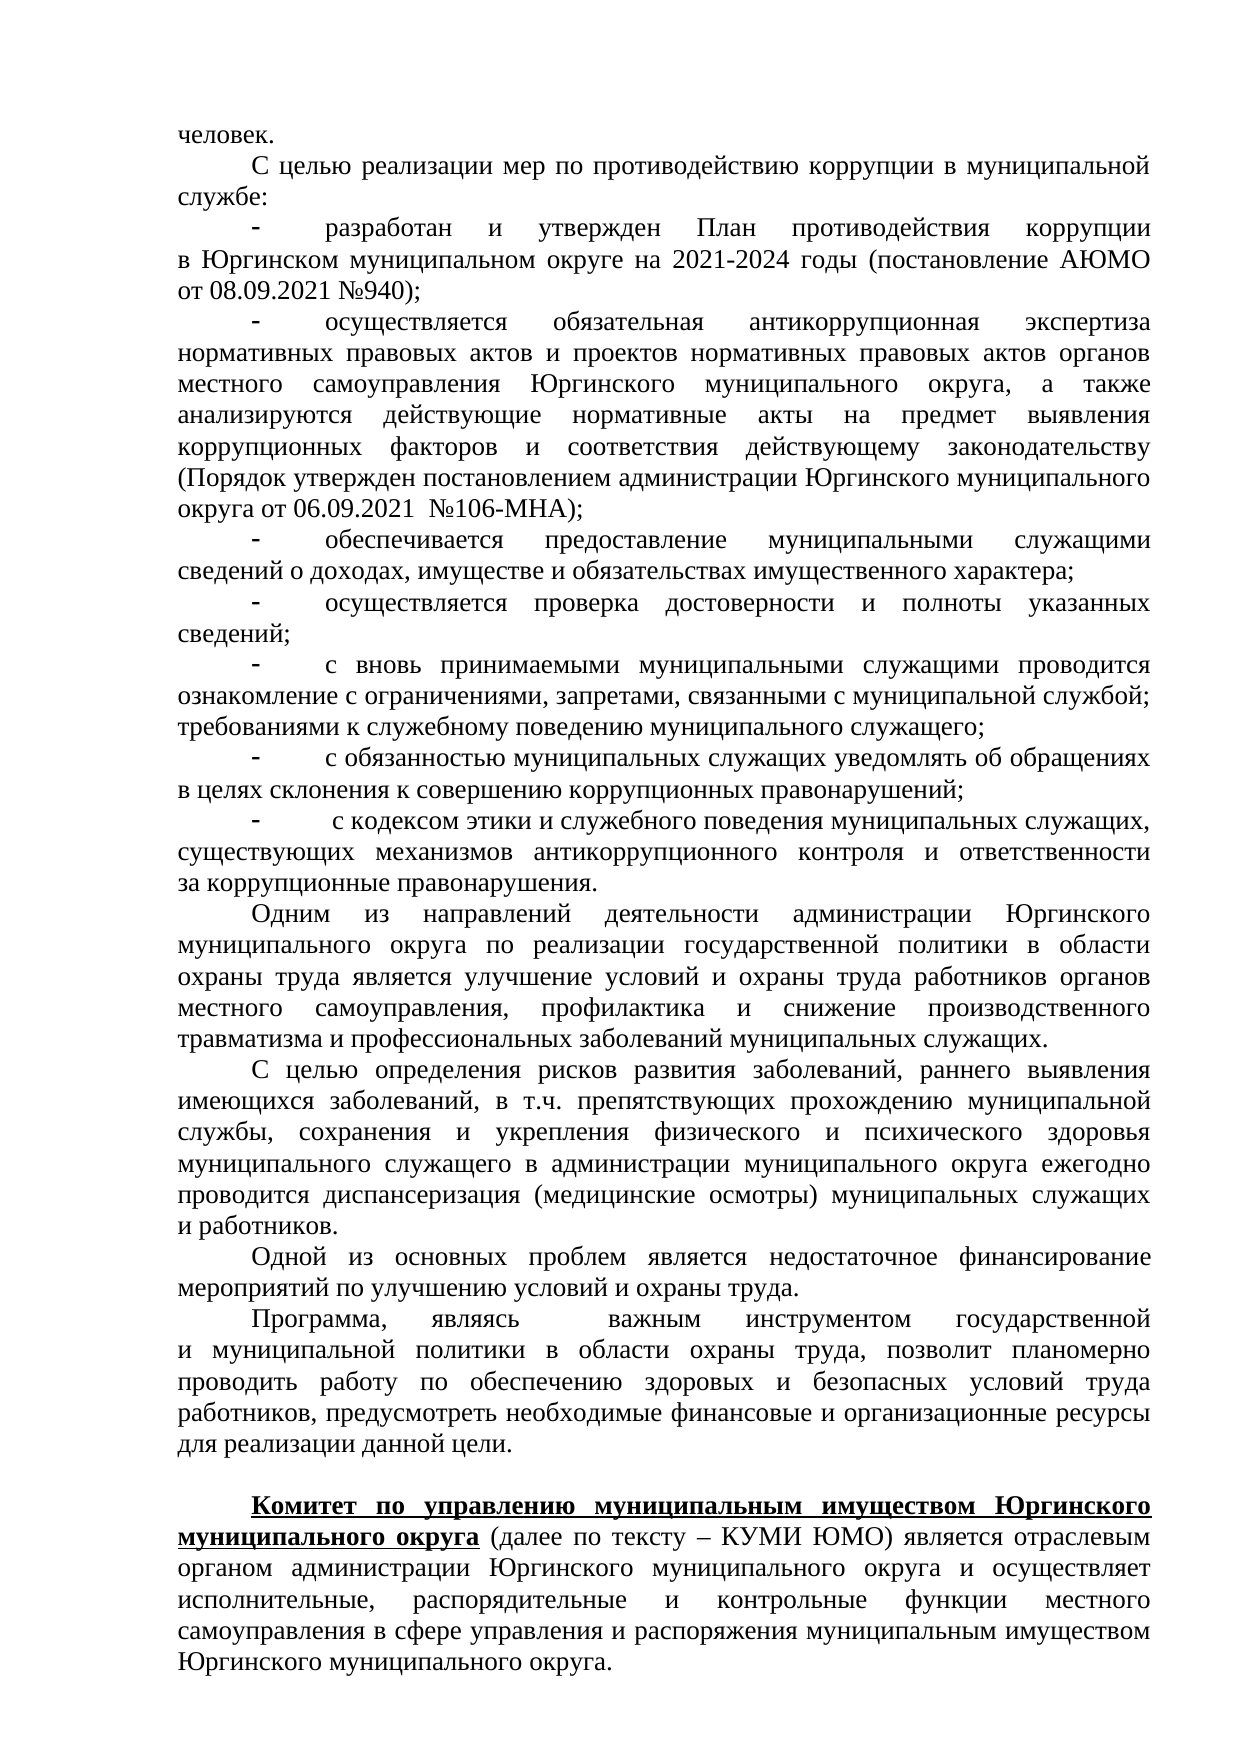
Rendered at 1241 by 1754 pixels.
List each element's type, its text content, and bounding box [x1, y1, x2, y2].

list с обязанностью муниципальных служащих уведомлять об обращениях в целях склонения к совершению коррупционных правонарушений; [177, 742, 1152, 804]
list разработан и утвержден План противодействия коррупции в Юргинском муниципальном округе на 2021-2024 годы (постановление АЮМО от 08.09.2021 №940); [177, 212, 1152, 305]
text С целью реализации мер по противодействию коррупции в муниципальной службе: [177, 149, 1152, 212]
list осуществляется обязательная антикоррупционная экспертиза нормативных правовых актов и проектов нормативных правовых актов органов местного самоуправления Юргинского муниципального округа, а также анализируются действующие нормативные акты на предмет выявления коррупционных факторов и соответствия действующему законодательству (Порядок утвержден постановлением администрации Юргинского муниципального округа от 06.09.2021 №106-МНА); [177, 305, 1152, 523]
list с кодексом этики и служебного поведения муниципальных служащих, существующих механизмов антикоррупционного контроля и ответственности за коррупционные правонарушения. [177, 804, 1152, 897]
list обеспечивается предоставление муниципальными служащими сведений о доходах, имуществе и обязательствах имущественного характера; [177, 523, 1152, 586]
text Одной из основных проблем является недостаточное финансирование мероприятий по улучшению условий и охраны труда. [177, 1240, 1152, 1302]
text Комитет по управлению муниципальным имуществом Юргинского муниципального округа (далее по тексту – КУМИ ЮМО) является отраслевым органом администрации Юргинского муниципального округа и осуществляет исполнительные, распорядительные и контрольные функции местного самоуправления в сфере управления и распоряжения муниципальным имуществом Юргинского муниципального округа. [177, 1489, 1152, 1676]
list осуществляется проверка достоверности и полноты указанных сведений; [177, 586, 1152, 648]
list с вновь принимаемыми муниципальными служащими проводится ознакомление с ограничениями, запретами, связанными с муниципальной службой; требованиями к служебному поведению муниципального служащего; [177, 648, 1152, 742]
text Одним из направлений деятельности администрации Юргинского муниципального округа по реализации государственной политики в области охраны труда является улучшение условий и охраны труда работников органов местного самоуправления, профилактика и снижение производственного травматизма и профессиональных заболеваний муниципальных служащих. [177, 897, 1152, 1053]
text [177, 118, 1152, 149]
text Программа, являясь важным инструментом государственной и муниципальной политики в области охраны труда, позволит планомерно проводить работу по обеспечению здоровых и безопасных условий труда работников, предусмотреть необходимые финансовые и организационные ресурсы для реализации данной цели. [177, 1302, 1152, 1458]
text С целью определения рисков развития заболеваний, раннего выявления имеющихся заболеваний, в т.ч. препятствующих прохождению муниципальной службы, сохранения и укрепления физического и психического здоровья муниципального служащего в администрации муниципального округа ежегодно проводится диспансеризация (медицинские осмотры) муниципальных служащих и работников. [177, 1053, 1152, 1240]
